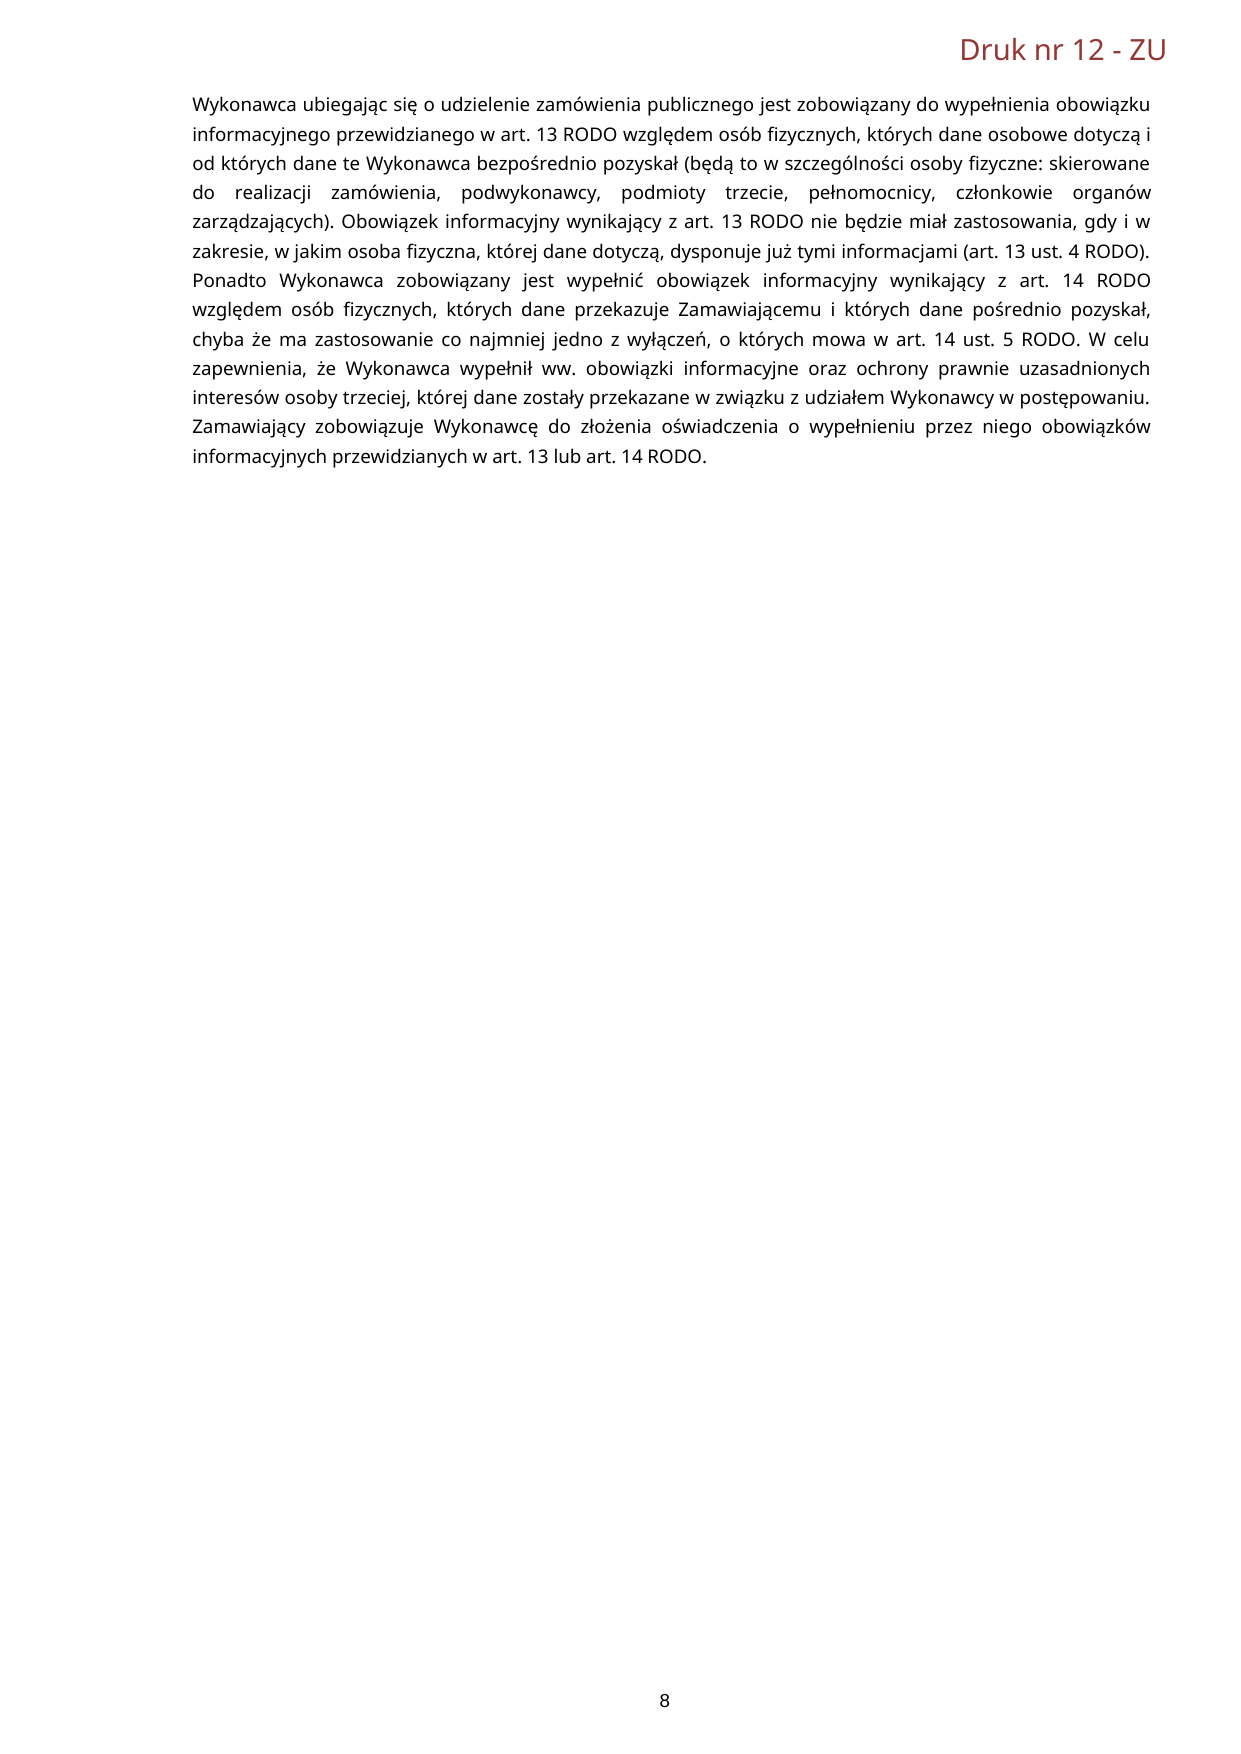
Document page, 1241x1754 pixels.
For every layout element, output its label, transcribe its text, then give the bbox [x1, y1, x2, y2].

text Wykonawca ubiegając się o udzielenie zamówienia publicznego jest zobowiązany do wypełnienia obowiązku informacyjnego przewidzianego w art. 13 RODO względem osób fizycznych, których dane osobowe dotyczą i od których dane te Wykonawca bezpośrednio pozyskał (będą to w szczególności osoby fizyczne: skierowane do realizacji zamówienia, podwykonawcy, podmioty trzecie, pełnomocnicy, członkowie organów zarządzających). Obowiązek informacyjny wynikający z art. 13 RODO nie będzie miał zastosowania, gdy i w zakresie, w jakim osoba fizyczna, której dane dotyczą, dysponuje już tymi informacjami (art. 13 ust. 4 RODO). Ponadto Wykonawca zobowiązany jest wypełnić obowiązek informacyjny wynikający z art. 14 RODO względem osób fizycznych, których dane przekazuje Zamawiającemu i których dane pośrednio pozyskał, chyba że ma zastosowanie co najmniej jedno z wyłączeń, o których mowa w art. 14 ust. 5 RODO. W celu zapewnienia, że Wykonawca wypełnił ww. obowiązki informacyjne oraz ochrony prawnie uzasadnionych interesów osoby trzeciej, której dane zostały przekazane w związku z udziałem Wykonawcy w postępowaniu. Zamawiający zobowiązuje Wykonawcę do złożenia oświadczenia o wypełnieniu przez niego obowiązków informacyjnych przewidzianych w art. 13 lub art. 14 RODO. [192, 92, 1152, 468]
